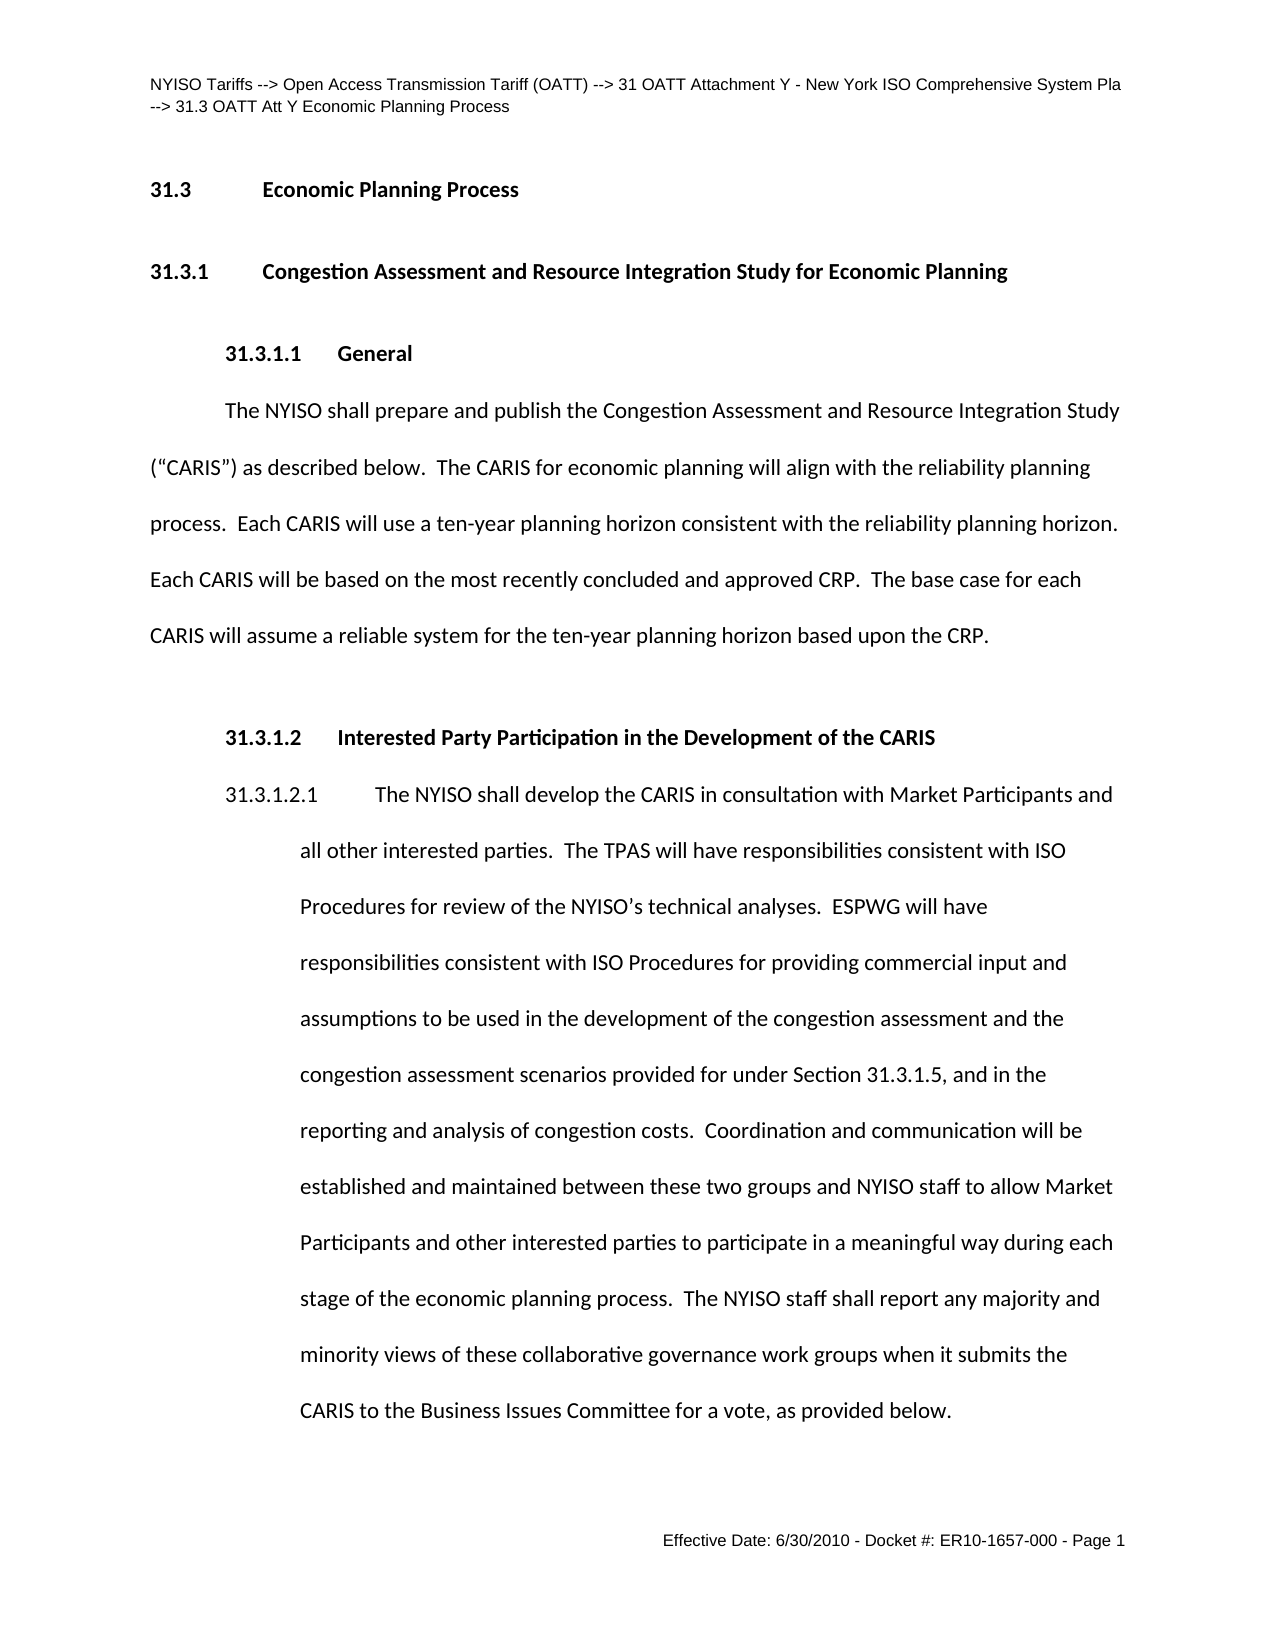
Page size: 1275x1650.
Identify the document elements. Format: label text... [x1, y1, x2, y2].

text The NYISO shall prepare and publish the Congestion Assessment and Resource Integration Study (“CARIS”) as described below. The CARIS for economic planning will align with the reliability planning process. Each CARIS will use a ten-year planning horizon consistent with the reliability planning horizon. Each CARIS will be based on the most recently concluded and approved CRP. The base case for each CARIS will assume a reliable system for the ten-year planning horizon based upon the CRP. [150, 397, 1125, 649]
subtitle 31.3.1 Congestion Assessment and Resource Integration Study for Economic Planning [150, 257, 1059, 285]
subtitle 31.3.1.1 General [225, 339, 1125, 367]
subtitle 31.3 Economic Planning Process [150, 175, 1123, 203]
text 31.3.1.2.1 The NYISO shall develop the CARIS in consultation with Market Participants and all other interested parties. The TPAS will have responsibilities consistent with ISO Procedures for review of the NYISO’s technical analyses. ESPWG will have responsibilities consistent with ISO Procedures for providing commercial input and assumptions to be used in the development of the congestion assessment and the congestion assessment scenarios provided for under Section 31.3.1.5, and in the reporting and analysis of congestion costs. Coordination and communication will be established and maintained between these two groups and NYISO staff to allow Market Participants and other interested parties to participate in a meaningful way during each stage of the economic planning process. The NYISO staff shall report any majority and minority views of these collaborative governance work groups when it submits the CARIS to the Business Issues Committee for a vote, as provided below. [225, 780, 1125, 1424]
subtitle 31.3.1.2 Interested Party Participation in the Development of the CARIS [225, 723, 1125, 751]
